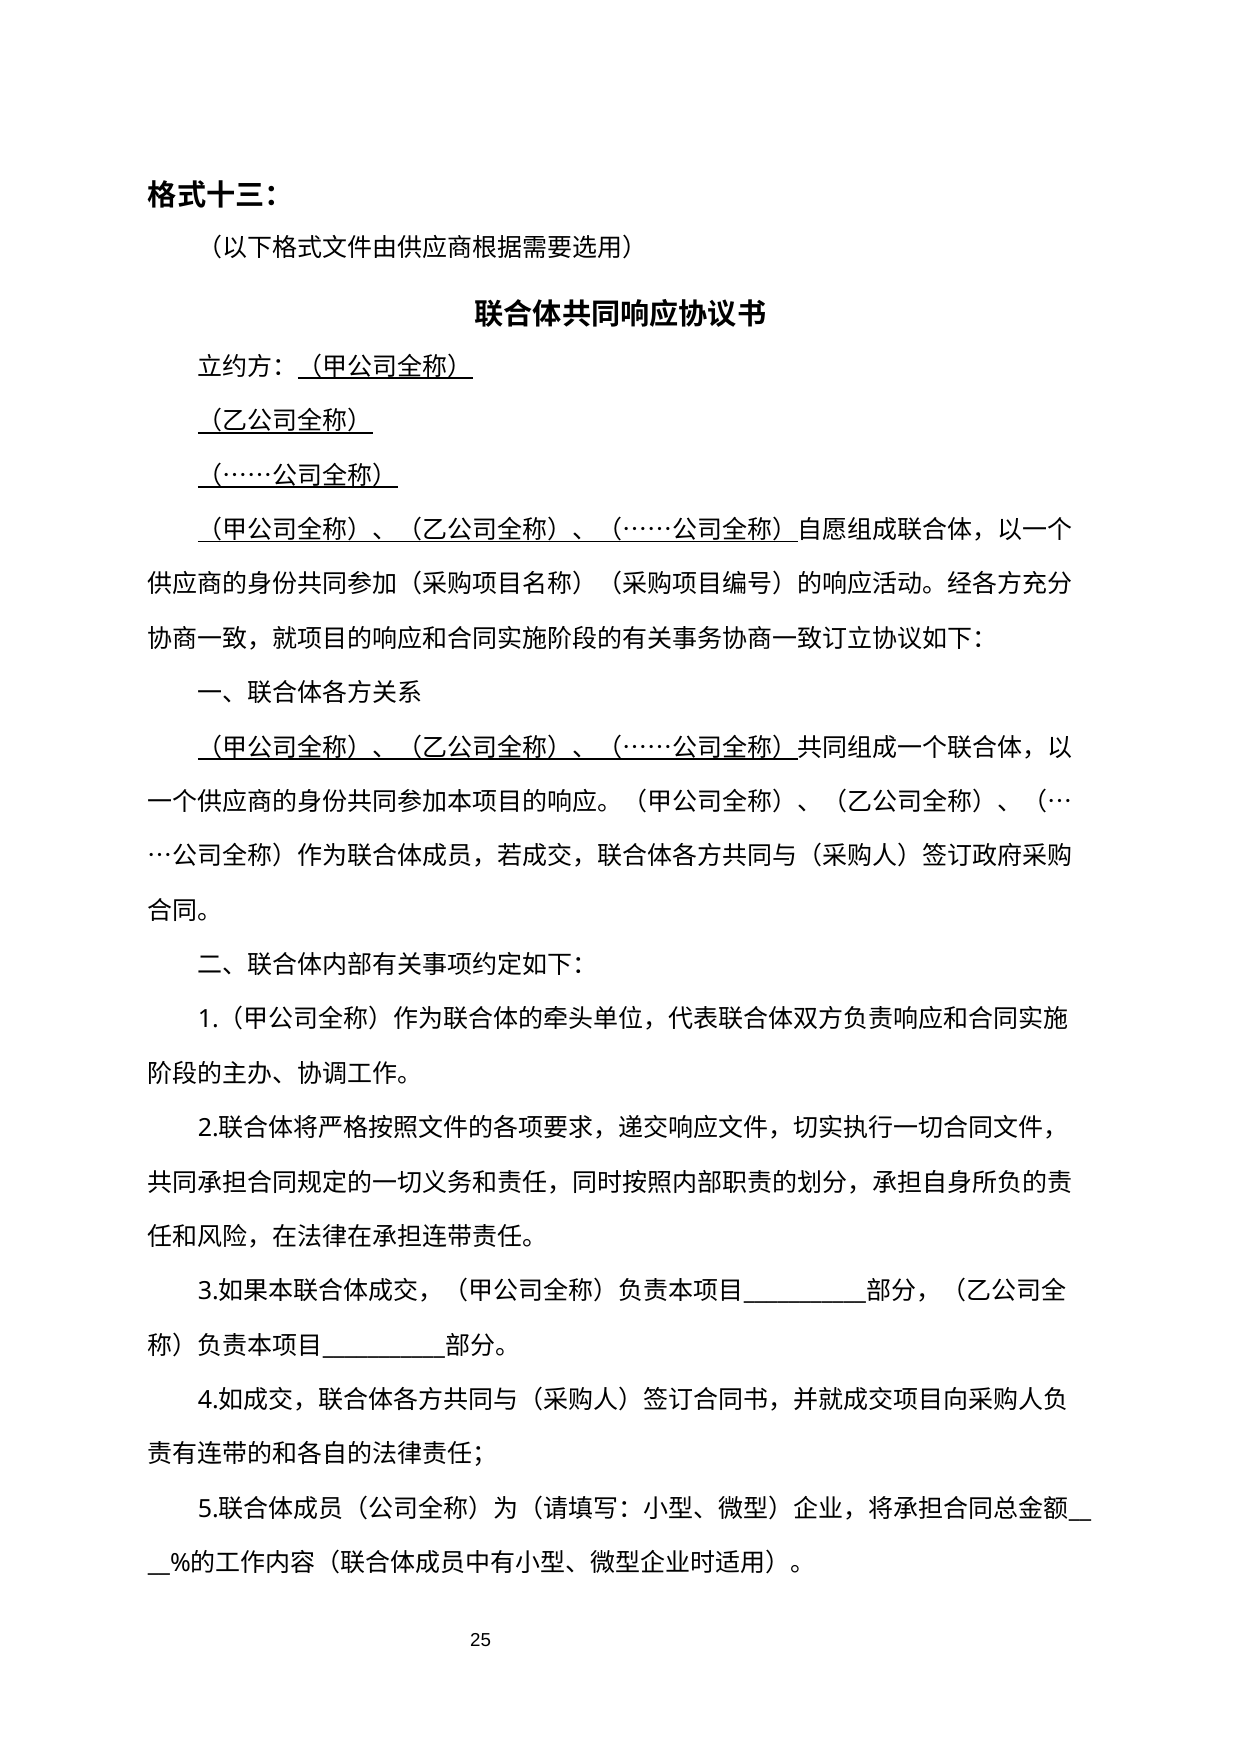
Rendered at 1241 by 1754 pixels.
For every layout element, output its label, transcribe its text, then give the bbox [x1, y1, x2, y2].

text 5.联合体成员（公司全称）为（请填写：小型、微型）企业，将承担合同总金额____%的工作内容（联合体成员中有小型、微型企业时适用）。 [148, 1488, 1093, 1579]
text （乙公司全称） [148, 401, 1093, 437]
text 立约方：（甲公司全称） [148, 346, 1093, 383]
text 3.如果本联合体成交，（甲公司全称）负责本项目___________部分，（乙公司全称）负责本项目___________部分。 [148, 1271, 1093, 1361]
text 4.如成交，联合体各方共同与（采购人）签订合同书，并就成交项目向采购人负责有连带的和各自的法律责任； [148, 1379, 1093, 1470]
text 格式十三： [148, 162, 1093, 227]
text 联合体共同响应协议书 [148, 281, 1093, 346]
text （甲公司全称）、（乙公司全称）、（……公司全称）自愿组成联合体，以一个供应商的身份共同参加（采购项目名称）（采购项目编号）的响应活动。经各方充分协商一致，就项目的响应和合同实施阶段的有关事务协商一致订立协议如下： [148, 509, 1093, 654]
text （……公司全称） [148, 455, 1093, 491]
text 一、联合体各方关系 [148, 673, 1093, 709]
text 2.联合体将严格按照文件的各项要求，递交响应文件，切实执行一切合同文件，共同承担合同规定的一切义务和责任，同时按照内部职责的划分，承担自身所负的责任和风险，在法律在承担连带责任。 [148, 1108, 1093, 1253]
text （甲公司全称）、（乙公司全称）、（……公司全称）共同组成一个联合体，以一个供应商的身份共同参加本项目的响应。（甲公司全称）、（乙公司全称）、（……公司全称）作为联合体成员，若成交，联合体各方共同与（采购人）签订政府采购合同。 [148, 727, 1093, 926]
text 二、联合体内部有关事项约定如下： [148, 944, 1093, 981]
text 1.（甲公司全称）作为联合体的牵头单位，代表联合体双方负责响应和合同实施阶段的主办、协调工作。 [148, 999, 1093, 1089]
text （以下格式文件由供应商根据需要选用） [148, 227, 1093, 263]
